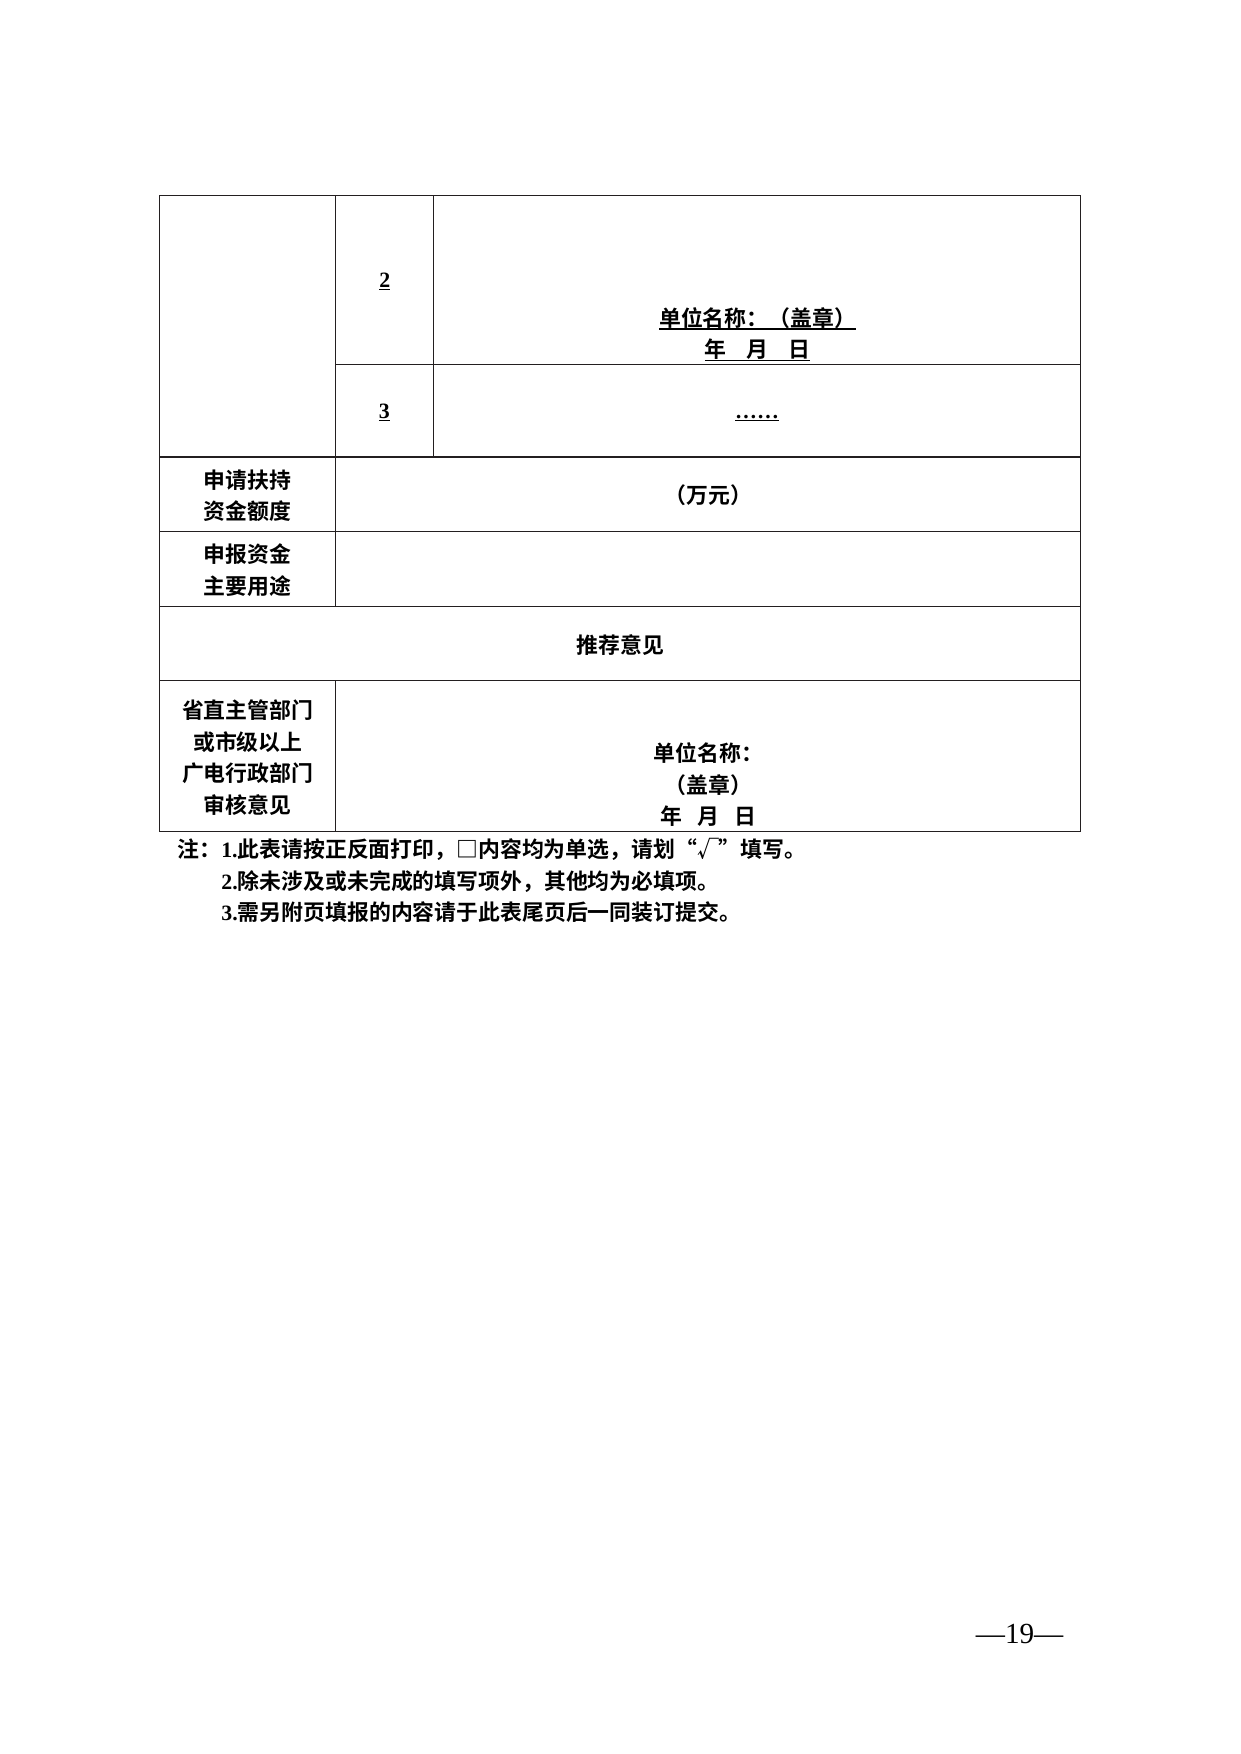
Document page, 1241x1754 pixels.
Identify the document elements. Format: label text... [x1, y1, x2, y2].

table_cell …… [434, 365, 1080, 456]
table_cell 3 [336, 365, 433, 456]
table_cell （万元） [336, 458, 1080, 531]
text 2.除未涉及或未完成的填写项外，其他均为必填项。 [177, 864, 1063, 895]
table_cell 2 [336, 196, 433, 364]
table_cell 推荐意见 [160, 607, 1080, 680]
table_cell 申报资金 主要用途 [160, 532, 335, 606]
table_cell 单位名称：（盖章） 年 月 日 [434, 196, 1080, 364]
table_cell 申请扶持 资金额度 [160, 458, 335, 531]
text 注：1.此表请按正反面打印，□内容均为单选，请划“√”填写。 [177, 832, 1063, 864]
table_cell 省直主管部门 或市级以上 广电行政部门 审核意见 [160, 681, 335, 831]
text 3.需另附页填报的内容请于此表尾页后一同装订提交。 [177, 895, 1063, 927]
table_cell 单位名称： （盖章） 年 月 日 [336, 681, 1080, 831]
table_cell [336, 532, 1080, 606]
